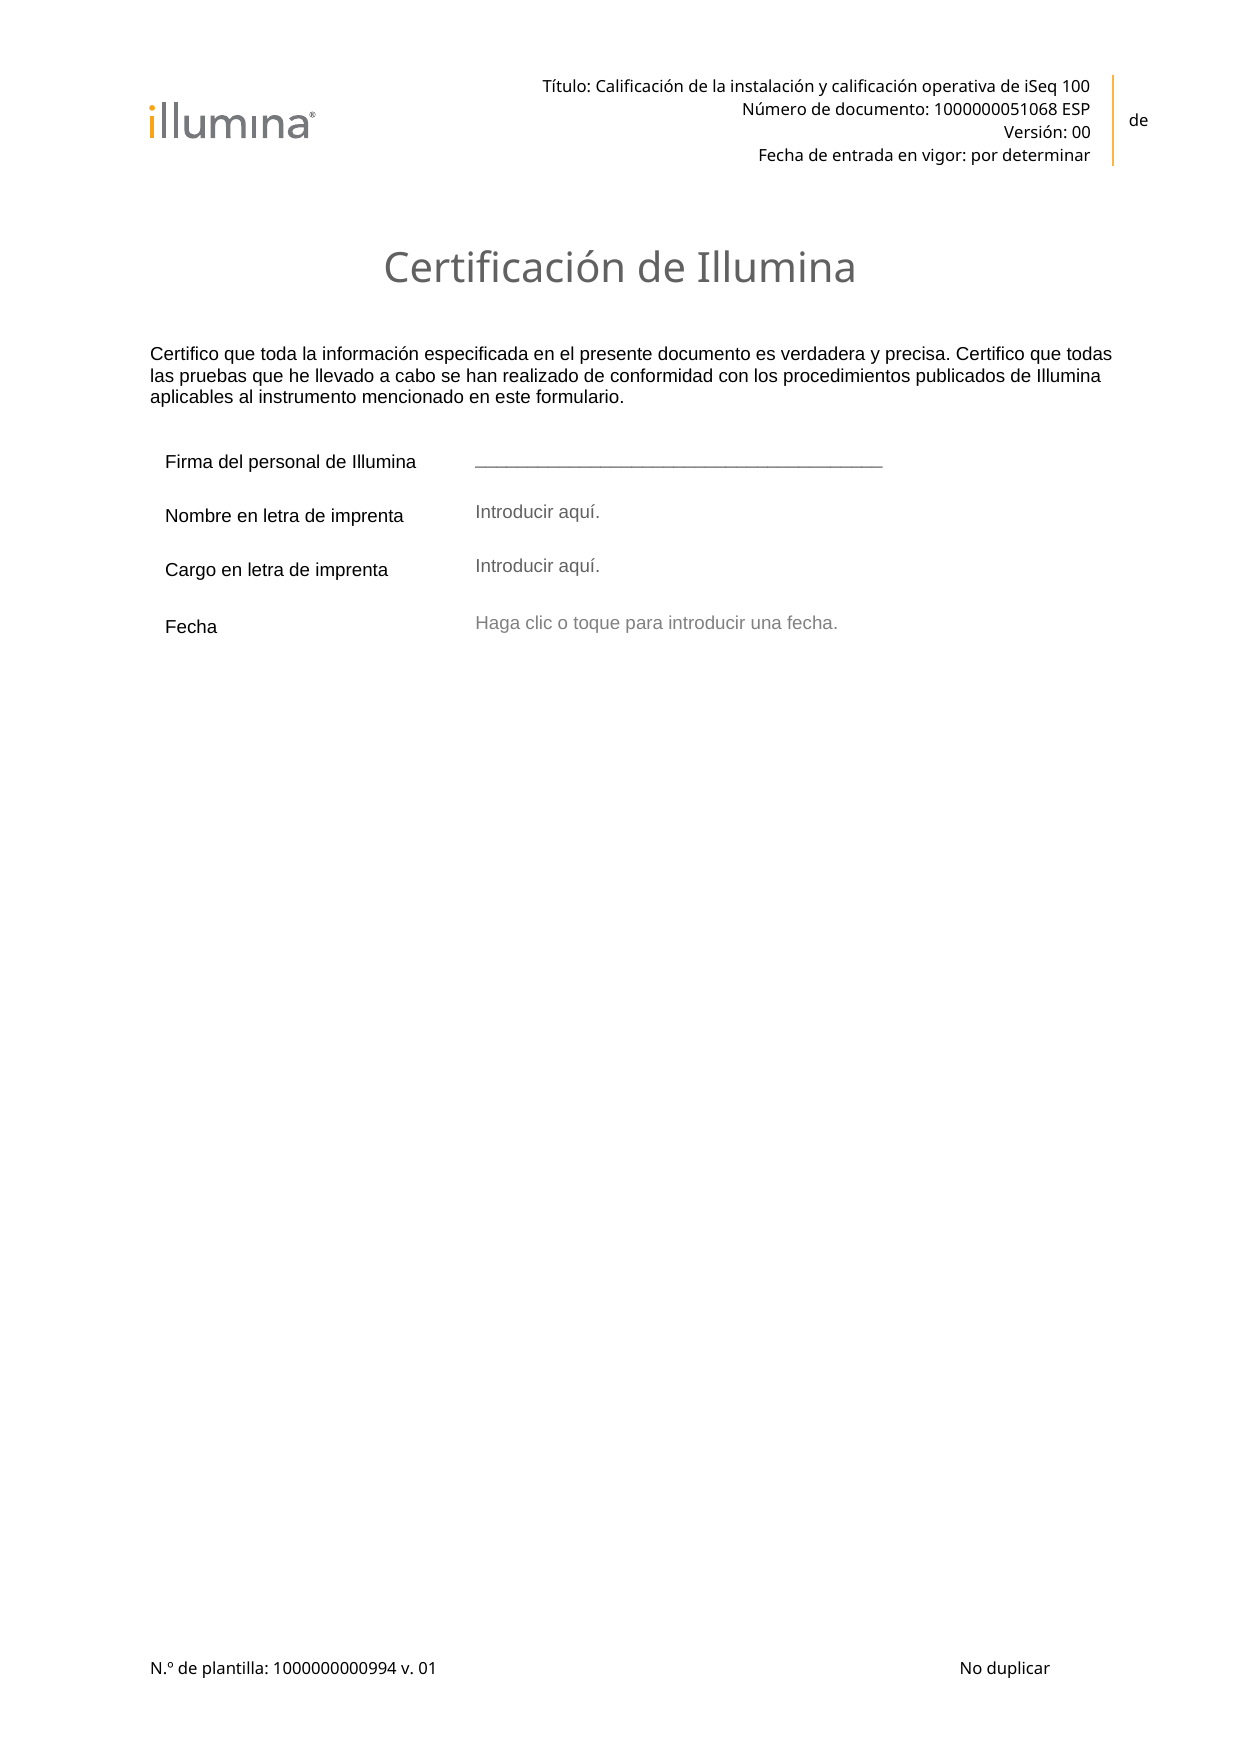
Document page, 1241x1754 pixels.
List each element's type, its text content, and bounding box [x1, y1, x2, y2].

table_header Firma del personal de Illumina [150, 420, 460, 477]
table_cell [460, 477, 1110, 531]
table_header _______________________________________ [460, 420, 1110, 477]
text Certifico que toda la información especificada en el presente documento es verdadera y precisa. Certifico que todas las pruebas que he llevado a cabo se han realizado de conformidad con los procedimientos publicados de Illumina aplicables al instrumento mencionado en este formulario. [150, 343, 1139, 408]
table_cell [460, 531, 1110, 585]
table_cell Fecha [150, 585, 460, 641]
table_cell Cargo en letra de imprenta [150, 531, 460, 585]
title Certificación de Illumina [150, 237, 1090, 294]
table_cell Nombre en letra de imprenta [150, 477, 460, 531]
